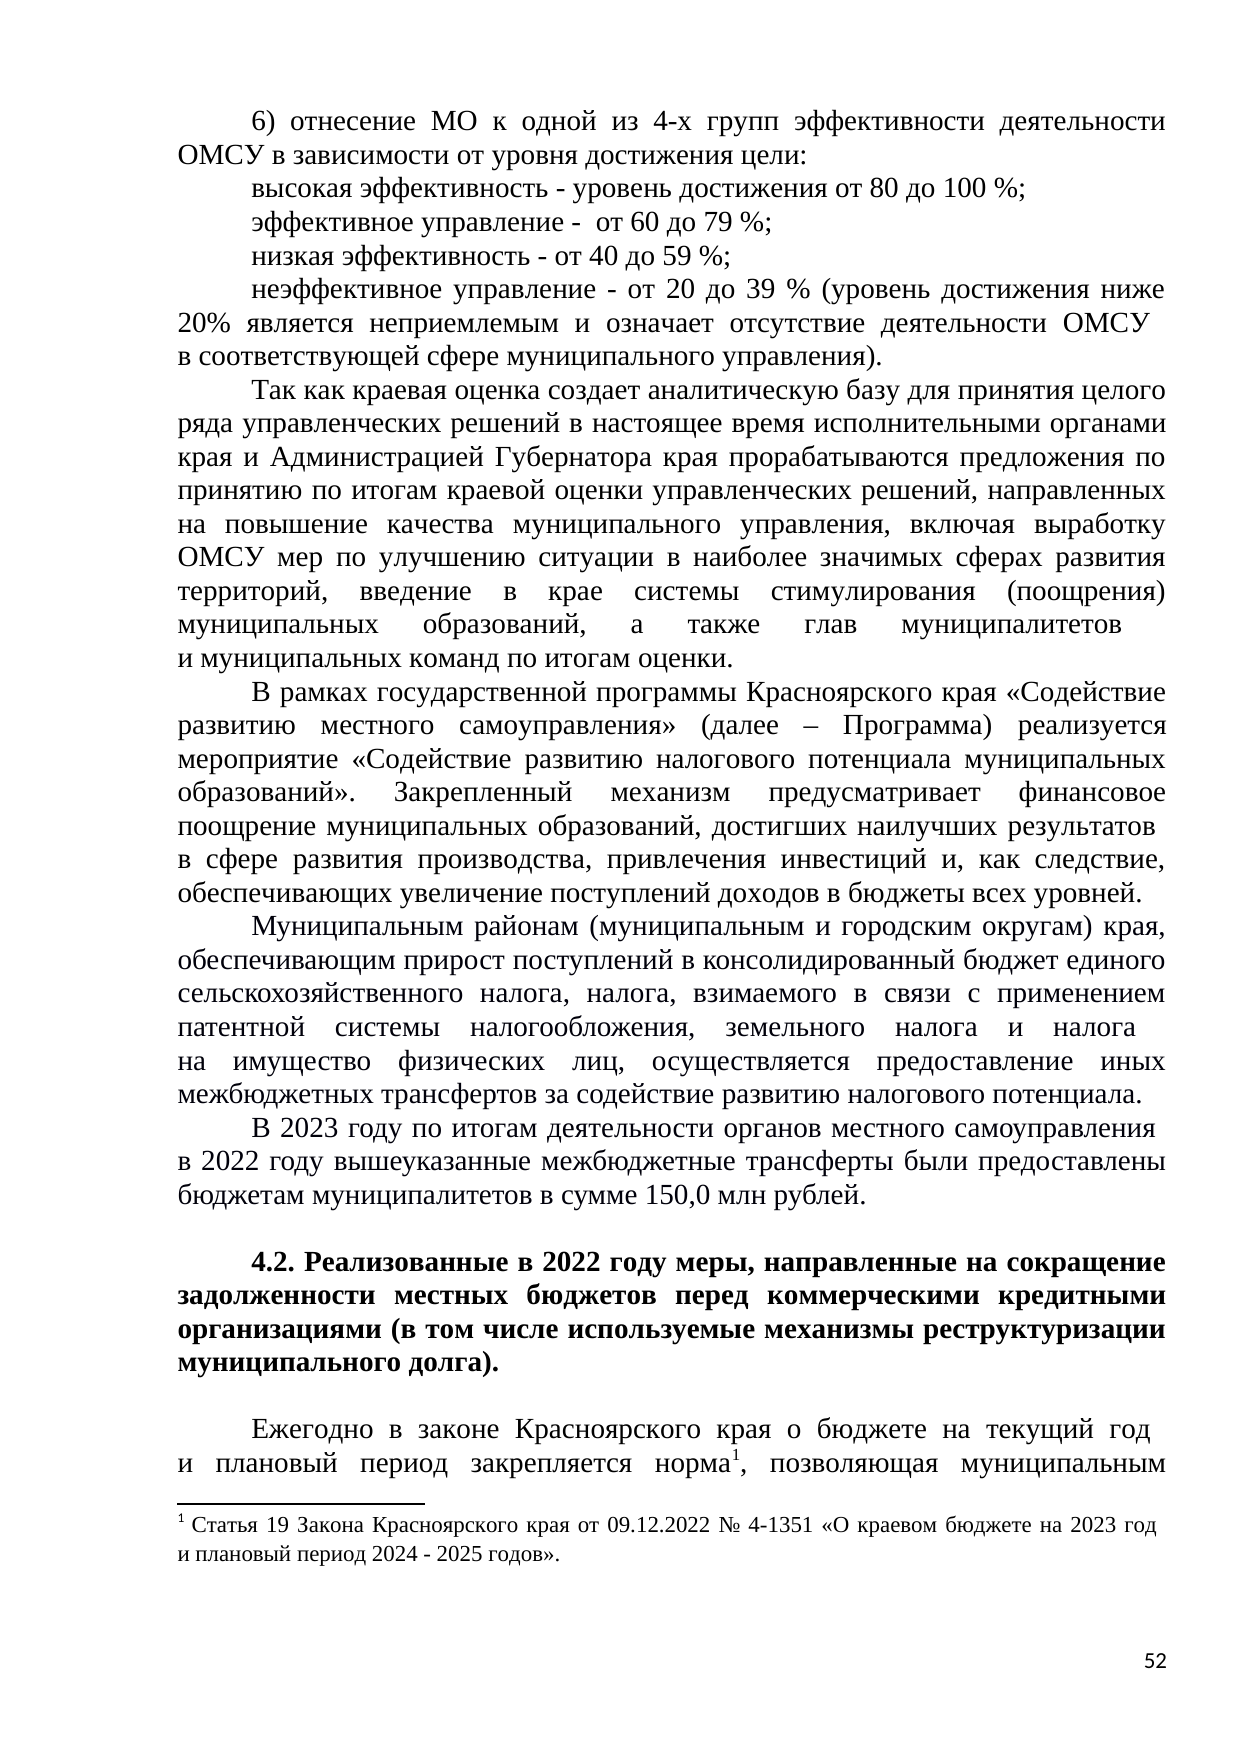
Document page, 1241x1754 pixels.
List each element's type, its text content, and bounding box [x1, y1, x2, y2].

text неэффективное управление - от 20 до 39 % (уровень достижения ниже 20% является неприемлемым и означает отсутствие деятельности ОМСУ в соответствующей сфере муниципального управления). [177, 271, 1167, 372]
text Муниципальным районам (муниципальным и городским округам) края, обеспечивающим прирост поступлений в консолидированный бюджет единого сельскохозяйственного налога, налога, взимаемого в связи с применением патентной системы налогообложения, земельного налога и налога на имущество физических лиц, осуществляется предоставление иных межбюджетных трансфертов за содействие развитию налогового потенциала. [177, 908, 1167, 1110]
subtitle 4.2. Реализованные в 2022 году меры, направленные на сокращение задолженности местных бюджетов перед коммерческими кредитными организациями (в том числе используемые механизмы реструктуризации муниципального долга). [177, 1244, 1167, 1378]
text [177, 1412, 1167, 1479]
text высокая эффективность - уровень достижения от 80 до 100 %; [177, 171, 1167, 204]
text эффективное управление - от 60 до 79 %; [177, 204, 1167, 238]
text низкая эффективность - от 40 до 59 %; [177, 238, 1167, 271]
text В рамках государственной программы Красноярского края «Содействие развитию местного самоуправления» (далее – Программа) реализуется мероприятие «Содействие развитию налогового потенциала муниципальных образований». Закрепленный механизм предусматривает финансовое поощрение муниципальных образований, достигших наилучших результатов в сфере развития производства, привлечения инвестиций и, как следствие, обеспечивающих увеличение поступлений доходов в бюджеты всех уровней. [177, 674, 1167, 908]
text 6) отнесение МО к одной из 4-х групп эффективности деятельности ОМСУ в зависимости от уровня достижения цели: [177, 103, 1167, 171]
text В 2023 году по итогам деятельности органов местного самоуправления в 2022 году вышеуказанные межбюджетные трансферты были предоставлены бюджетам муниципалитетов в сумме 150,0 млн рублей. [177, 1110, 1167, 1210]
text Так как краевая оценка создает аналитическую базу для принятия целого ряда управленческих решений в настоящее время исполнительными органами края и Администрацией Губернатора края прорабатываются предложения по принятию по итогам краевой оценки управленческих решений, направленных на повышение качества муниципального управления, включая выработку ОМСУ мер по улучшению ситуации в наиболее значимых сферах развития территорий, введение в крае системы стимулирования (поощрения) муниципальных образований, а также глав муниципалитетов и муниципальных команд по итогам оценки. [177, 372, 1167, 674]
